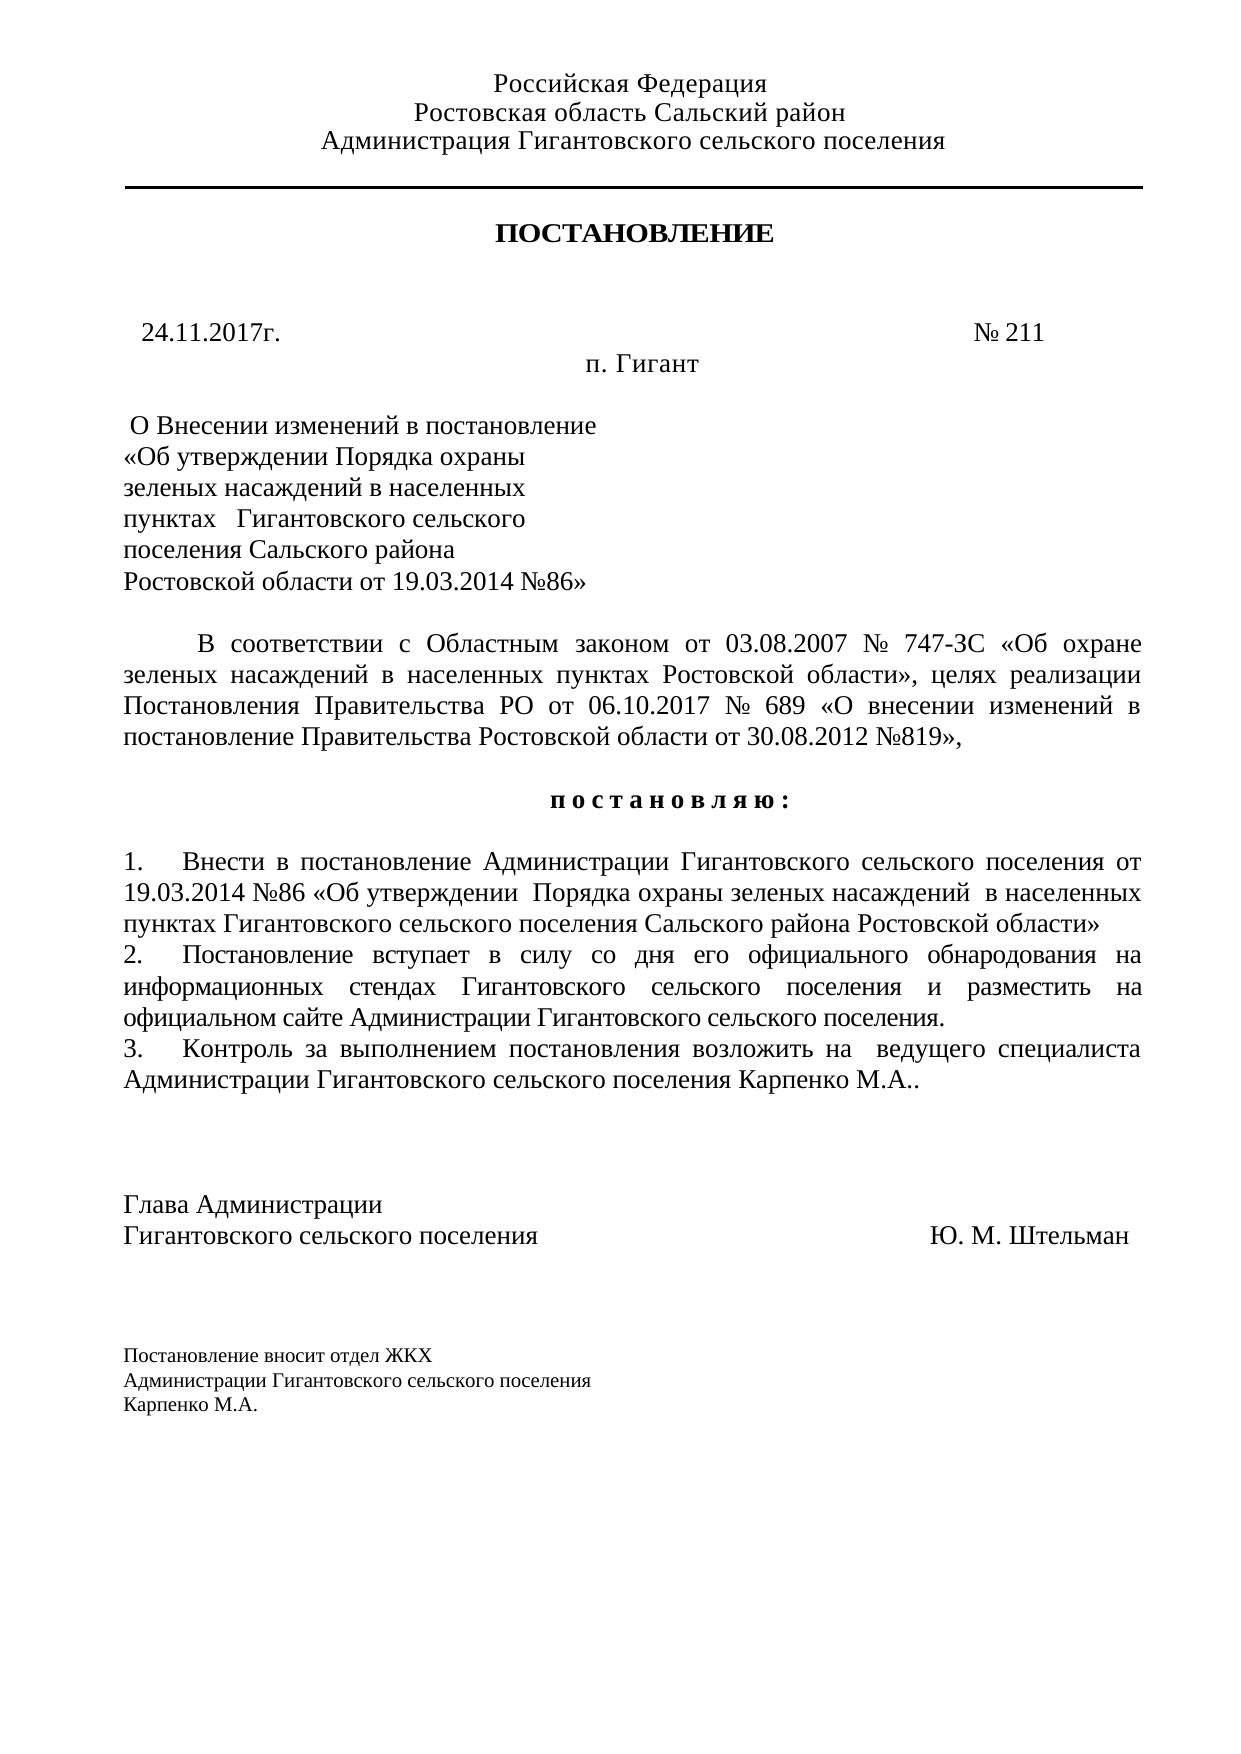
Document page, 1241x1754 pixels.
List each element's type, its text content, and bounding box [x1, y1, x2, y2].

text постановляю: [123, 783, 1143, 814]
text В соответствии с Областным законом от 03.08.2007 № 747-ЗС «Об охране зеленых насаждений в населенных пунктах Ростовской области», целях реализации Постановления Правительства РО от 06.10.2017 № 689 «О внесении изменений в постановление Правительства Ростовской области от 30.08.2012 №819», [123, 627, 1143, 752]
text Постановление вносит отдел ЖКХ [123, 1343, 1143, 1367]
text Ростовская область Сальский район [123, 98, 1137, 127]
text 24.11.2017г. № 211 [141, 316, 1143, 347]
text Администрация Гигантовского сельского поселения [124, 127, 1143, 155]
title «Об утверждении Порядка охраны [123, 440, 1143, 471]
text ПОСТАНОВЛЕНИЕ [123, 217, 1134, 249]
title поселения Сальского района [123, 534, 1143, 565]
text Администрации Гигантовского сельского поселения [123, 1367, 1143, 1392]
title пунктах Гигантовского сельского [123, 502, 1143, 534]
list Постановление вступает в силу со дня его официального обнародования на информационных стендах Гигантовского сельского поселения и разместить на официальном сайте Администрации Гигантовского сельского поселения. [123, 938, 1143, 1032]
title О Внесении изменений в постановление [123, 409, 1143, 440]
text Карпенко М.А. [123, 1392, 1143, 1416]
title зеленых насаждений в населенных [123, 471, 1143, 502]
title Ростовской области от 19.03.2014 №86» [123, 565, 1143, 596]
text Российская Федерация [123, 69, 1137, 98]
text Глава Администрации [123, 1188, 1143, 1219]
text Гигантовского сельского поселения Ю. М. Штельман [123, 1219, 1143, 1250]
list Внести в постановление Администрации Гигантовского сельского поселения от 19.03.2014 №86 «Об утверждении Порядка охраны зеленых насаждений в населенных пунктах Гигантовского сельского поселения Сальского района Ростовской области» [123, 845, 1143, 938]
text п. Гигант [141, 347, 1143, 378]
list Контроль за выполнением постановления возложить на ведущего специалиста Администрации Гигантовского сельского поселения Карпенко М.А.. [123, 1032, 1143, 1094]
